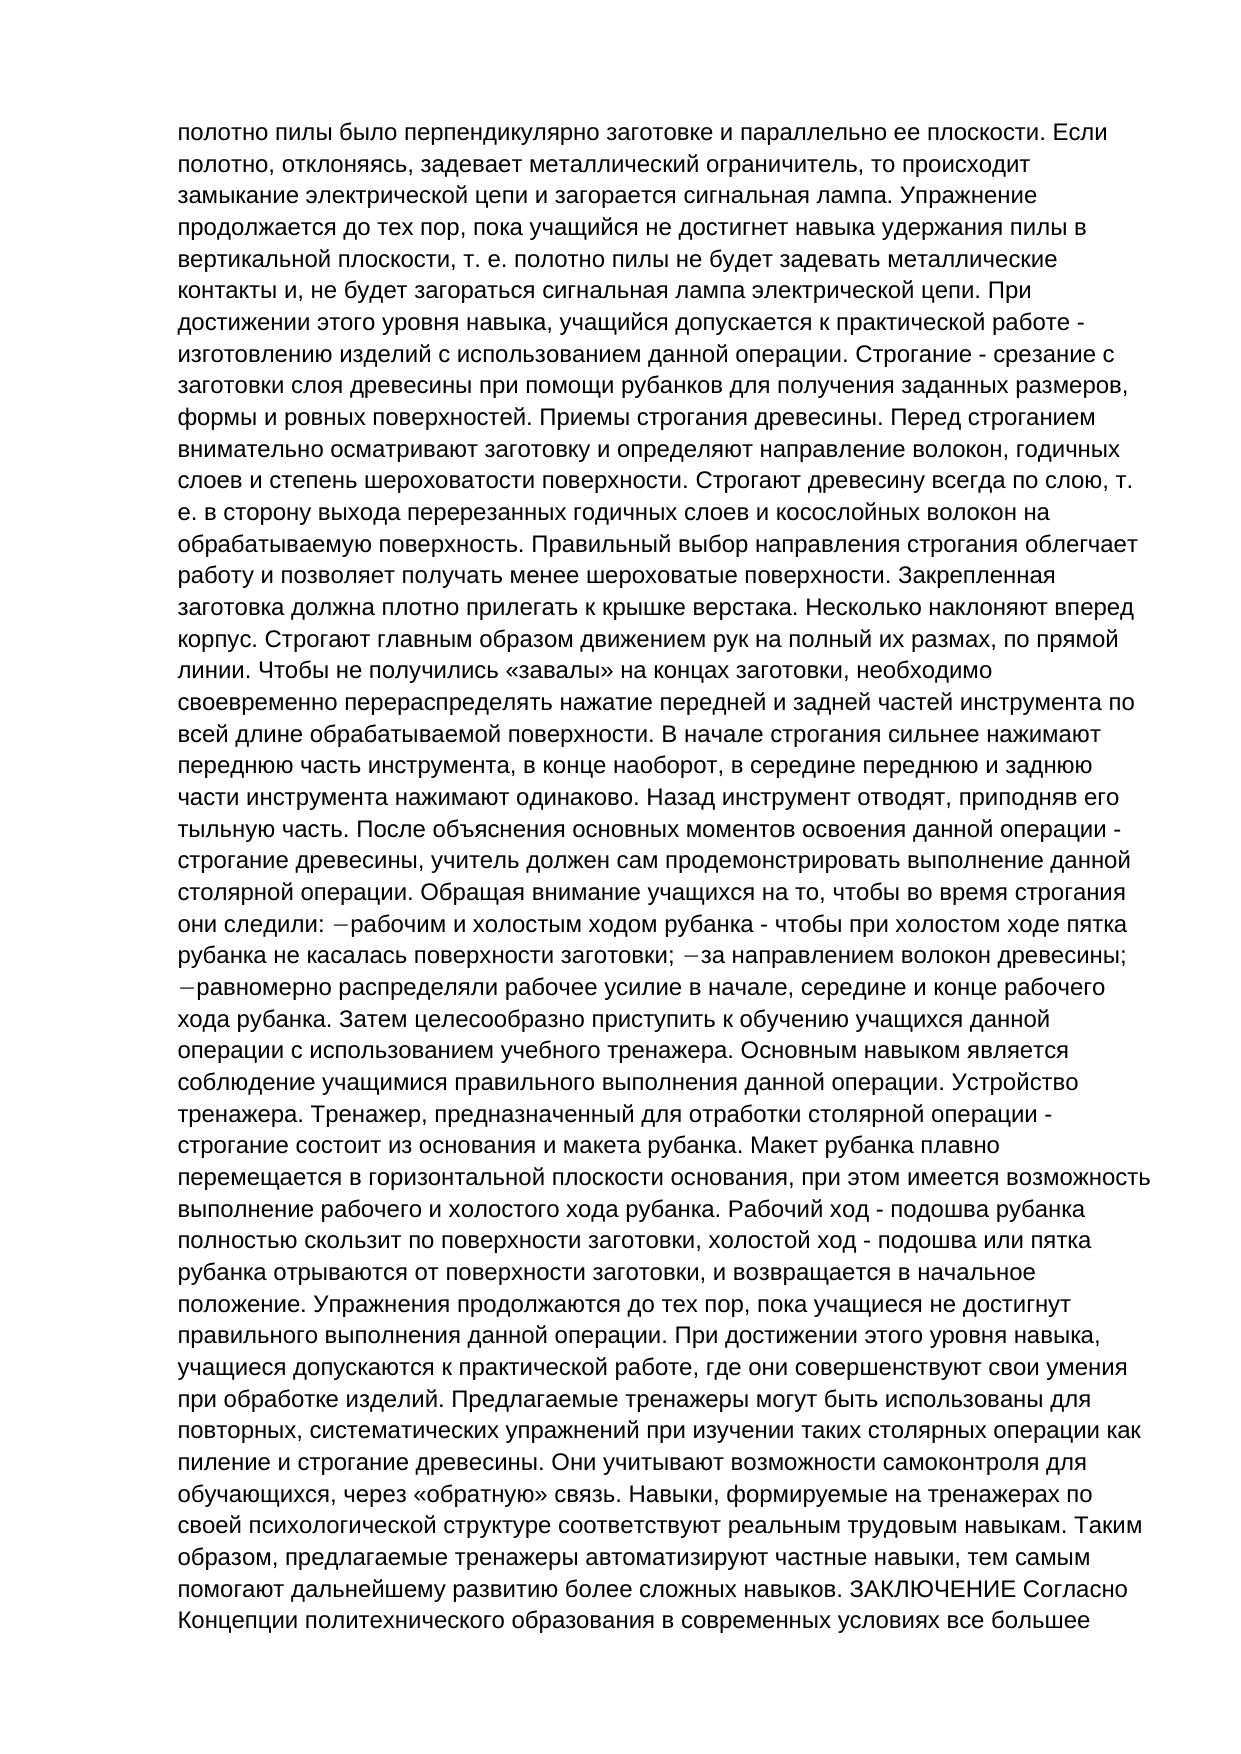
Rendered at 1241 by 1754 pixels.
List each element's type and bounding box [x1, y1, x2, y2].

text [177, 118, 1152, 1634]
